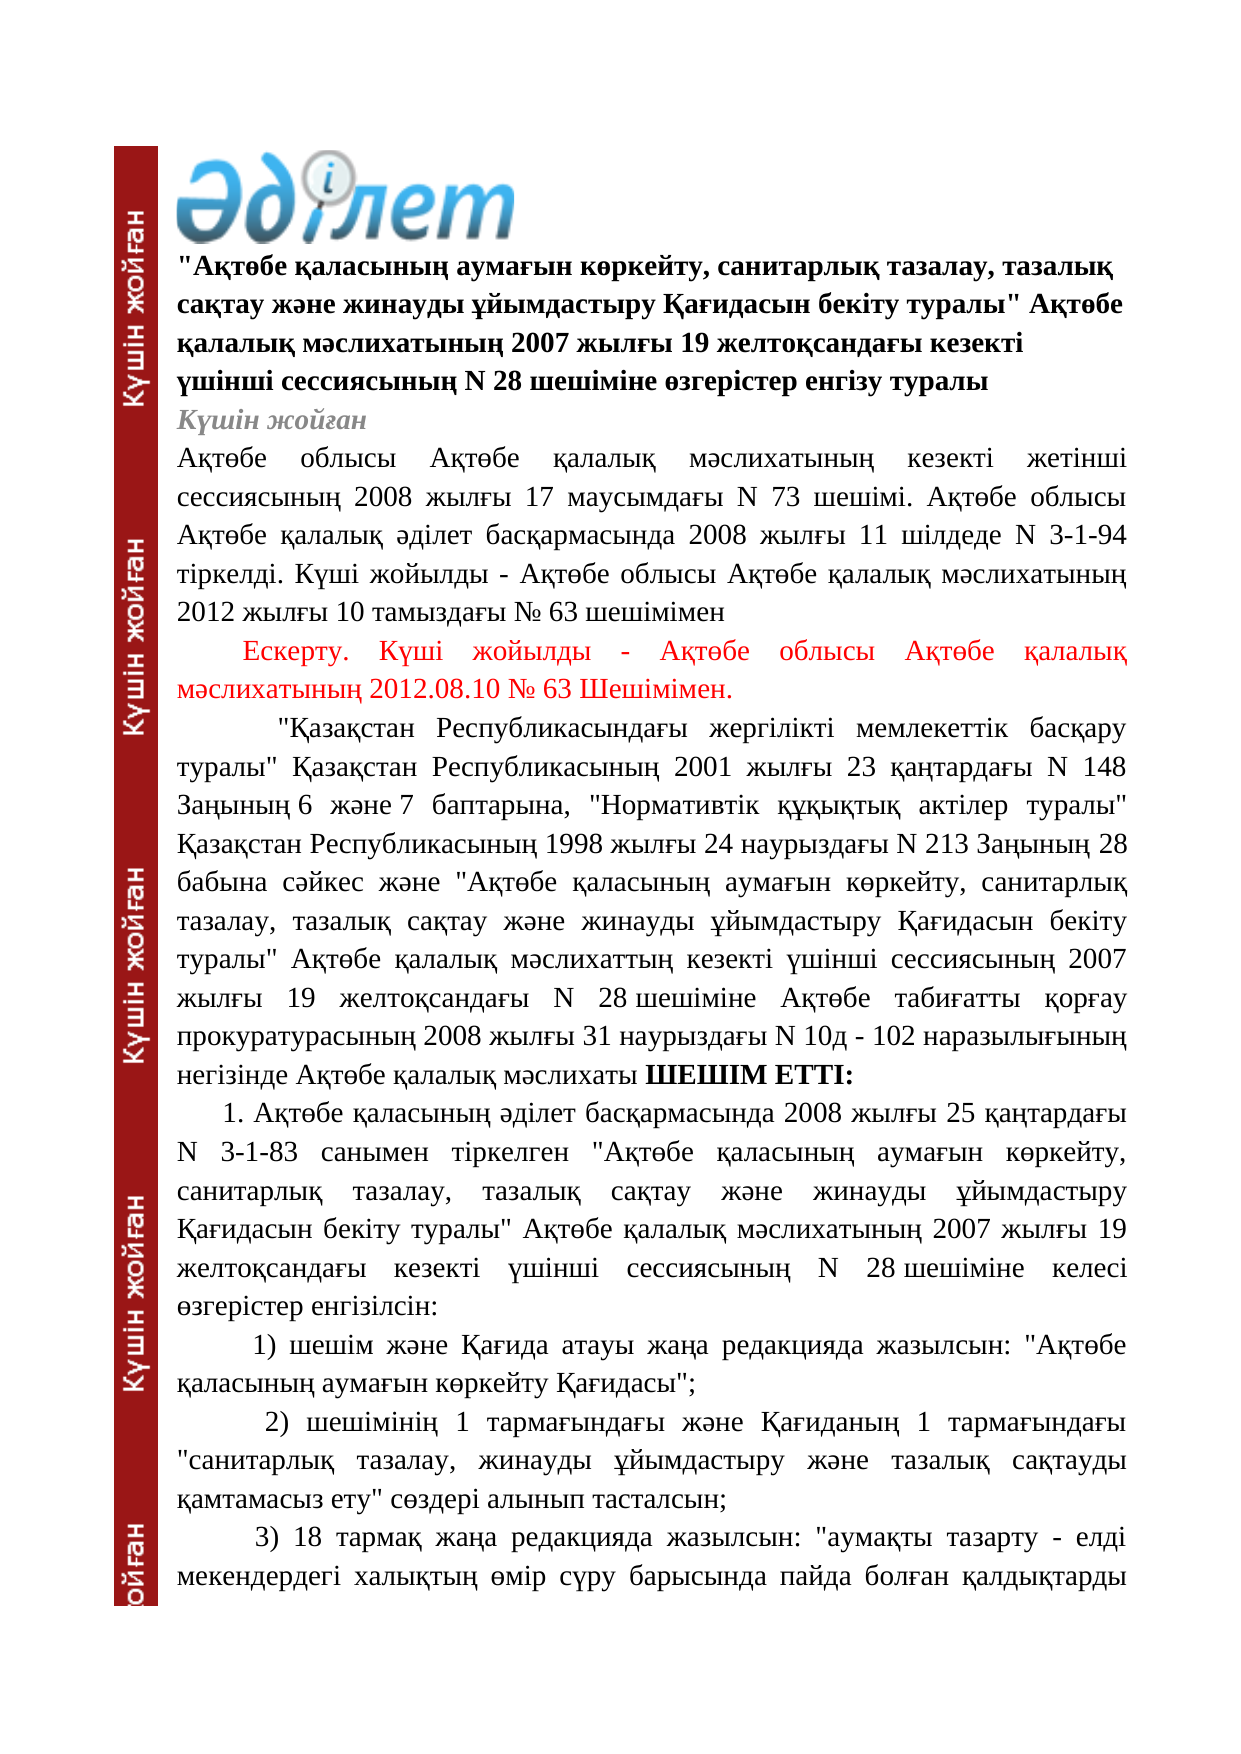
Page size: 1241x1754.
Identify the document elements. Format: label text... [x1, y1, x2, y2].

picture [176, 150, 515, 244]
picture [114, 705, 158, 710]
picture [114, 628, 158, 633]
text "Қазақстан Республикасындағы жергілікті мемлекеттік басқару туралы" Қазақстан Республикасының 2001 жылғы 23 қаңтардағы N 148 Заңының 6 және 7 баптарына, "Нормативтік құқықтық актілер туралы" Қазақстан Республикасының 1998 жылғы 24 наурыздағы N 213 Заңының 28 бабына сәйкес және "Ақтөбе қаласының аумағын көркейту, санитарлық тазалау, тазалық сақтау және жинауды ұйымдастыру Қағидасын бекіту туралы" Ақтөбе қалалық мәслихаттың кезекті үшінші сессиясының 2007 жылғы 19 желтоқсандағы N 28 шешіміне Ақтөбе табиғатты қорғау прокуратурасының 2008 жылғы 31 наурыздағы N 10д - 102 наразылығының негізінде Ақтөбе қалалық мәслихаты ШЕШІМ ЕТТІ: [112, 710, 1128, 1091]
picture [114, 435, 158, 440]
text 1. Ақтөбе қаласының әділет басқармасында 2008 жылғы 25 қаңтардағы N 3-1-83 санымен тіркелген "Ақтөбе қаласының аумағын көркейту, санитарлық тазалау, тазалық сақтау және жинауды ұйымдастыру Қағидасын бекіту туралы" Ақтөбе қалалық мәслихатының 2007 жылғы 19 желтоқсандағы кезекті үшінші сессиясының N 28 шешіміне келесі өзгерістер енгізілсін: [112, 1096, 1128, 1322]
text Күшін жойған [112, 402, 1128, 435]
picture [114, 1399, 158, 1404]
text Ақтөбе облысы Ақтөбе қалалық мәслихатының кезекті жетінші сессиясының 2008 жылғы 17 маусымдағы N 73 шешімі. Ақтөбе облысы Ақтөбе қалалық әділет басқармасында 2008 жылғы 11 шілдеде N 3-1-94 тіркелді. Күші жойылды - Ақтөбе облысы Ақтөбе қалалық мәслихатының 2012 жылғы 10 тамыздағы № 63 шешімімен [112, 440, 1128, 628]
text "Ақтөбе қаласының аумағын көркейту, санитарлық тазалау, тазалық сақтау және жинауды ұйымдастыру Қағидасын бекіту туралы" Ақтөбе қалалық мәслихатының 2007 жылғы 19 желтоқсандағы кезекті үшінші сессиясының N 28 шешіміне өзгерістер енгізу туралы [112, 248, 1128, 397]
text 1) шешім және Қағида атауы жаңа редакцияда жазылсын: "Ақтөбе қаласының аумағын көркейту Қағидасы"; [112, 1327, 1128, 1399]
picture [114, 1592, 158, 1606]
picture [114, 1514, 158, 1519]
picture [114, 1091, 158, 1096]
text 2) шешімінің 1 тармағындағы және Қағиданың 1 тармағындағы "санитарлық тазалау, жинауды ұйымдастыру және тазалық сақтауды қамтамасыз ету" сөздері алынып тасталсын; [112, 1404, 1128, 1514]
picture [114, 397, 158, 402]
picture [114, 1322, 158, 1327]
picture [114, 146, 158, 248]
text Ескерту. Күші жойылды - Ақтөбе облысы Ақтөбе қалалық мәслихатының 2012.08.10 № 63 Шешімімен. [112, 633, 1128, 705]
